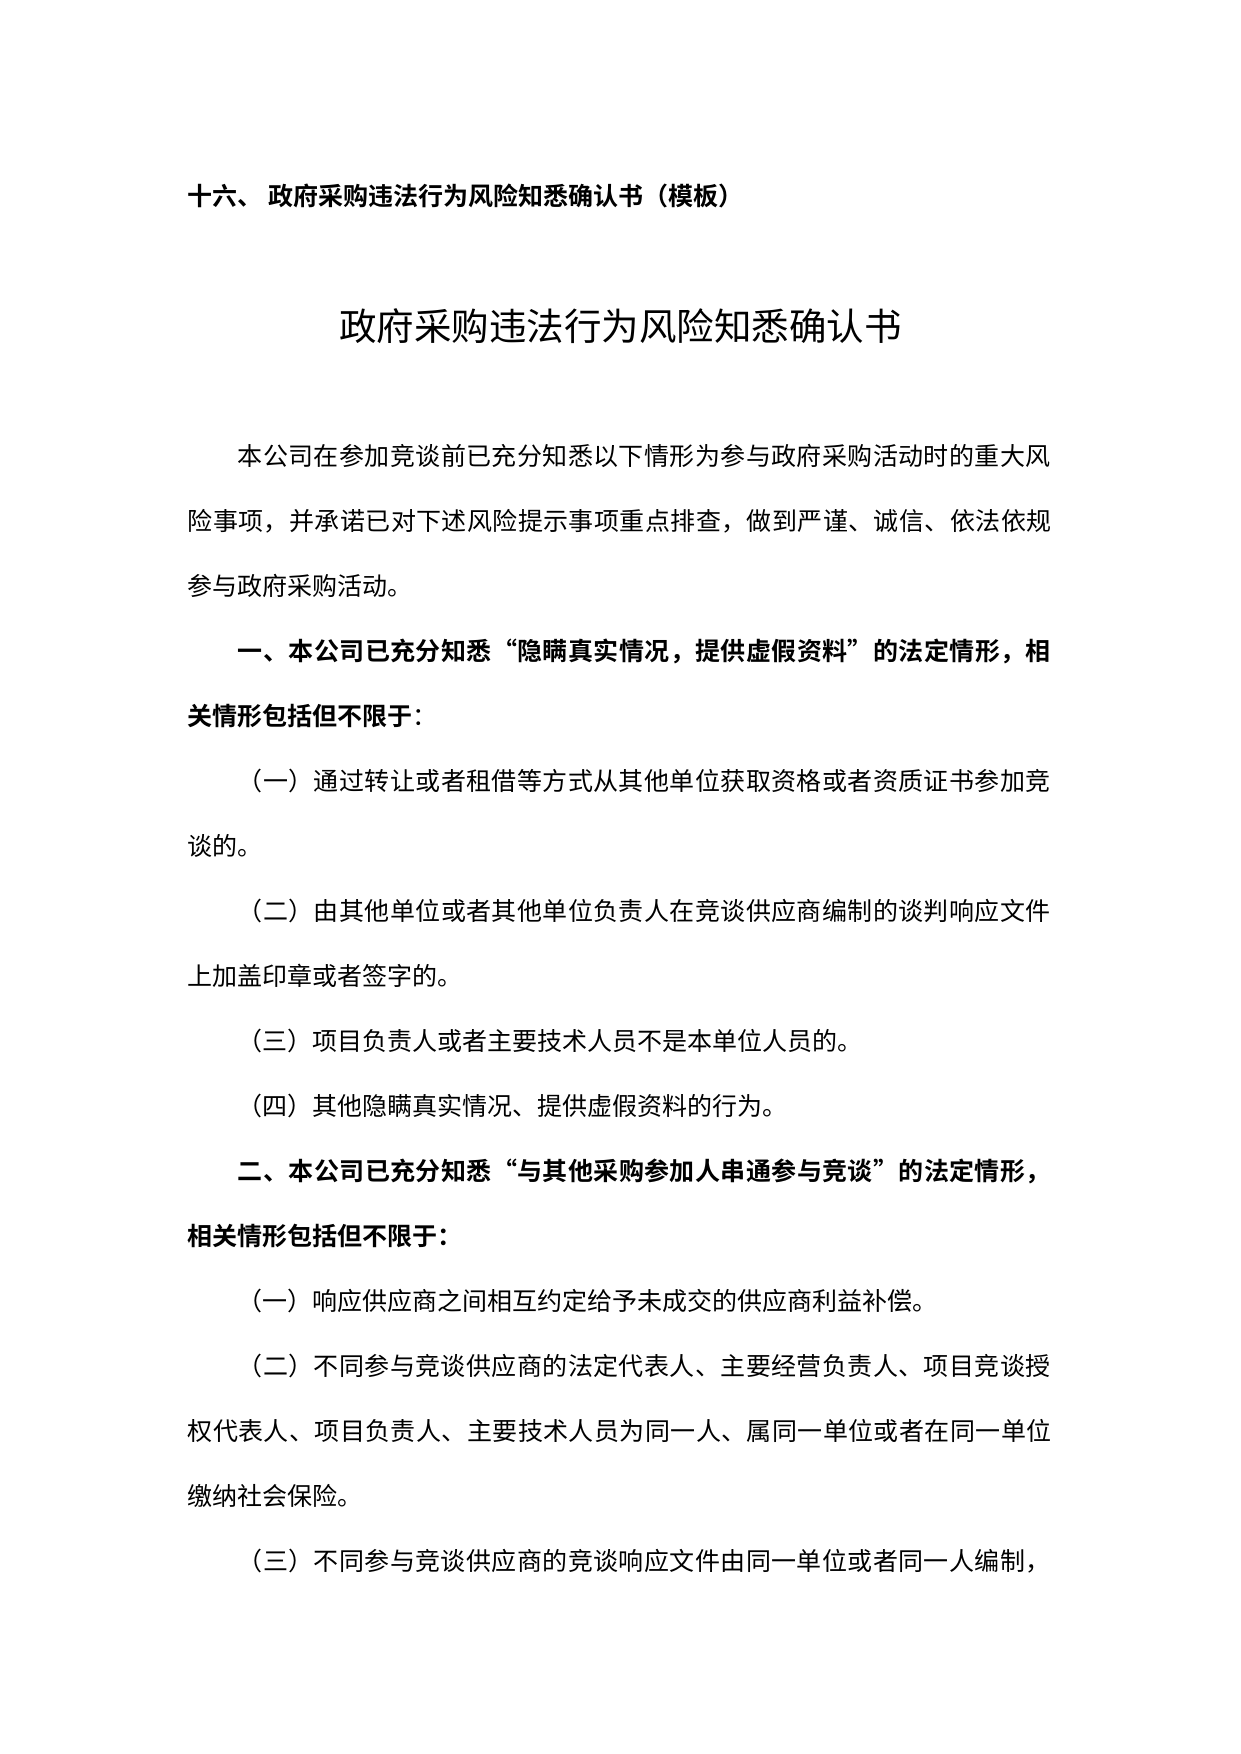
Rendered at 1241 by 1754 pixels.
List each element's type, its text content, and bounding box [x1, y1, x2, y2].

text （一）通过转让或者租借等方式从其他单位获取资格或者资质证书参加竞谈的。 [187, 747, 1053, 877]
text （二）不同参与竞谈供应商的法定代表人、主要经营负责人、项目竞谈授权代表人、项目负责人、主要技术人员为同一人、属同一单位或者在同一单位缴纳社会保险。 [187, 1332, 1053, 1527]
text 一、本公司已充分知悉“隐瞒真实情况，提供虚假资料”的法定情形，相关情形包括但不限于： [187, 617, 1053, 747]
text （一）响应供应商之间相互约定给予未成交的供应商利益补偿。 [187, 1267, 1053, 1332]
text （四）其他隐瞒真实情况、提供虚假资料的行为。 [187, 1072, 1053, 1137]
text 本公司在参加竞谈前已充分知悉以下情形为参与政府采购活动时的重大风险事项，并承诺已对下述风险提示事项重点排查，做到严谨、诚信、依法依规参与政府采购活动。 [187, 422, 1053, 617]
text 二、本公司已充分知悉“与其他采购参加人串通参与竞谈”的法定情形，相关情形包括但不限于： [187, 1137, 1053, 1267]
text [187, 1527, 1053, 1592]
text （二）由其他单位或者其他单位负责人在竞谈供应商编制的谈判响应文件上加盖印章或者签字的。 [187, 877, 1053, 1007]
text 十六、 政府采购违法行为风险知悉确认书（模板） [187, 162, 1053, 227]
text 政府采购违法行为风险知悉确认书 [187, 292, 1053, 357]
text （三）项目负责人或者主要技术人员不是本单位人员的。 [187, 1007, 1053, 1072]
